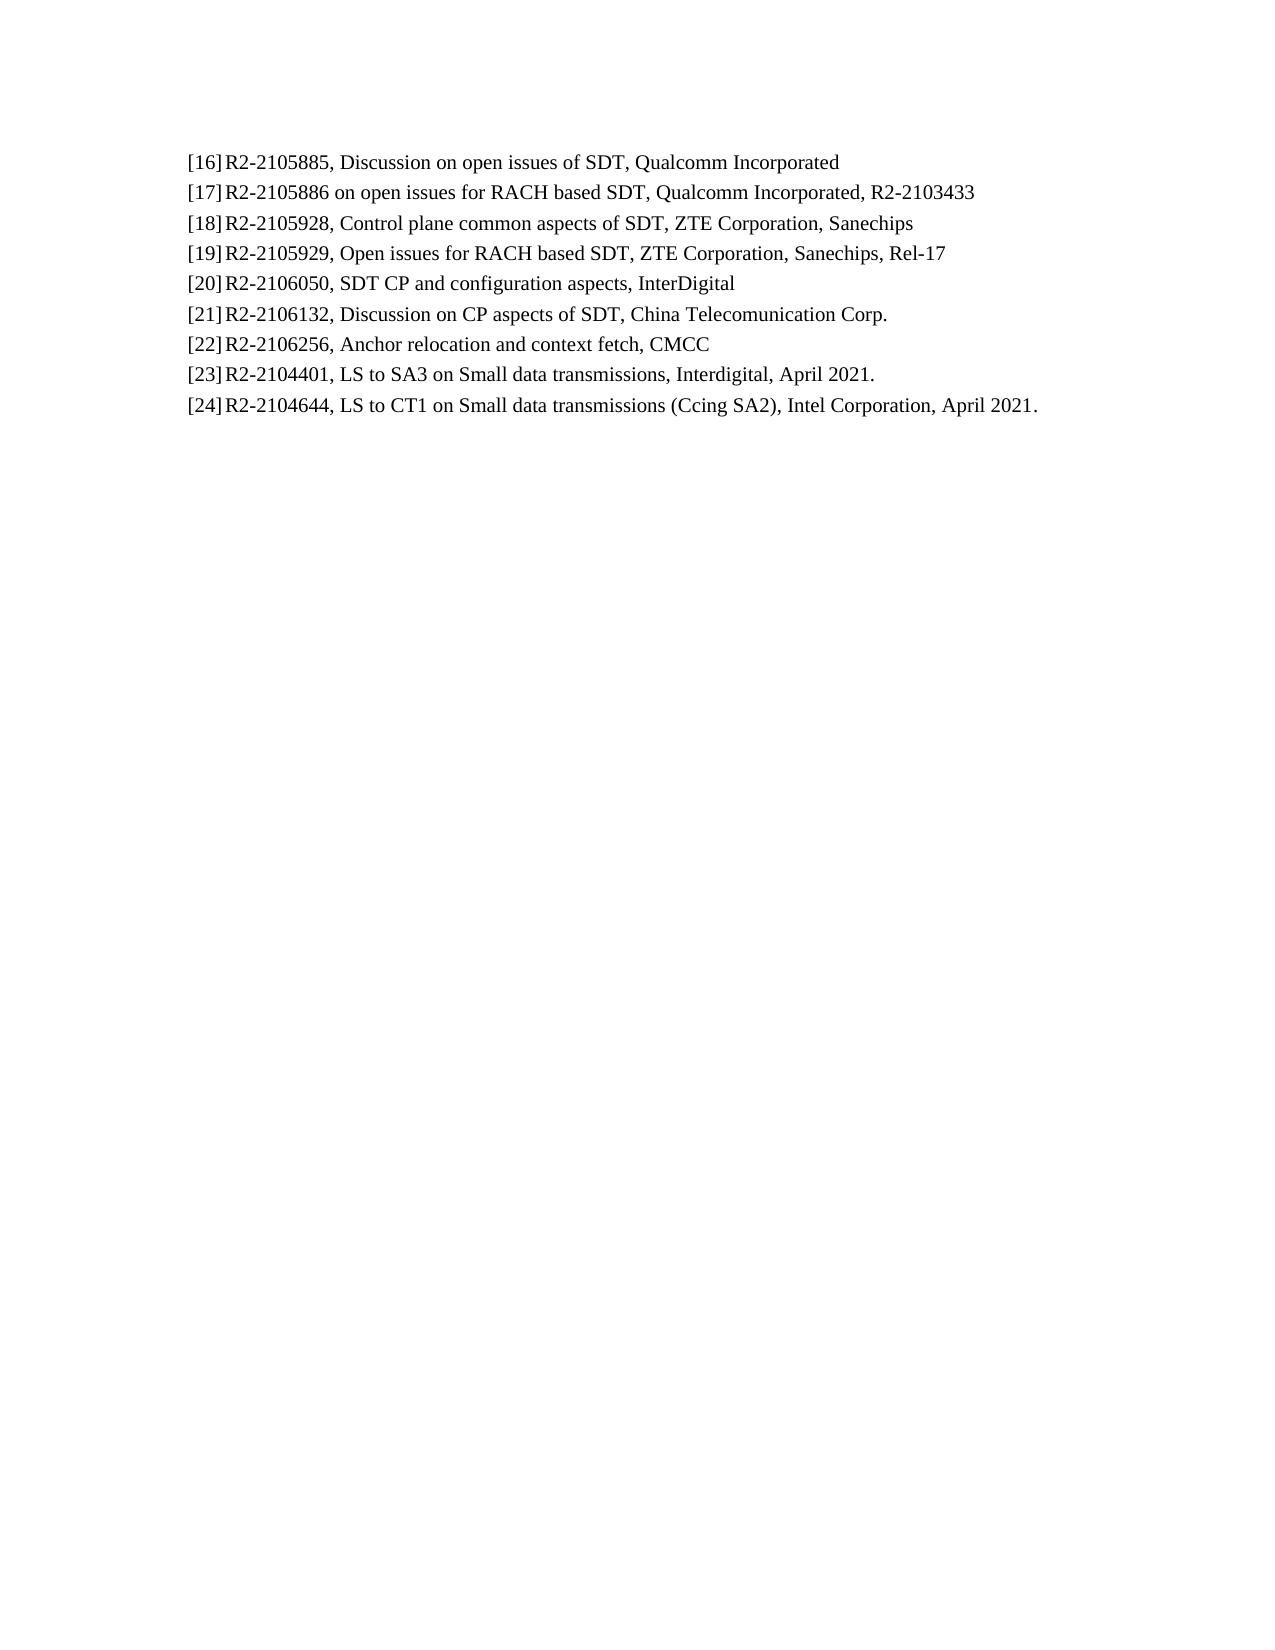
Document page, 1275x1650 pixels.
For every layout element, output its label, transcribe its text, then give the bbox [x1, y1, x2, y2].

title R2-2105928, Control plane common aspects of SDT, ZTE Corporation, Sanechips [187, 211, 1125, 235]
title R2-2106256, Anchor relocation and context fetch, CMCC [187, 332, 1125, 356]
title R2-2104401, LS to SA3 on Small data transmissions, Interdigital, April 2021. [187, 362, 1125, 386]
title R2-2106050, SDT CP and configuration aspects, InterDigital [187, 271, 1125, 295]
title R2-2106132, Discussion on CP aspects of SDT, China Telecomunication Corp. [187, 302, 1125, 326]
title R2-2105929, Open issues for RACH based SDT, ZTE Corporation, Sanechips, Rel-17 [187, 241, 1125, 265]
title R2-2104644, LS to CT1 on Small data transmissions (Ccing SA2), Intel Corporation, April 2021. [187, 392, 1125, 417]
title R2-2105886 on open issues for RACH based SDT, Qualcomm Incorporated, R2-2103433 [187, 180, 1125, 204]
title R2-2105885, Discussion on open issues of SDT, Qualcomm Incorporated [187, 150, 1125, 174]
